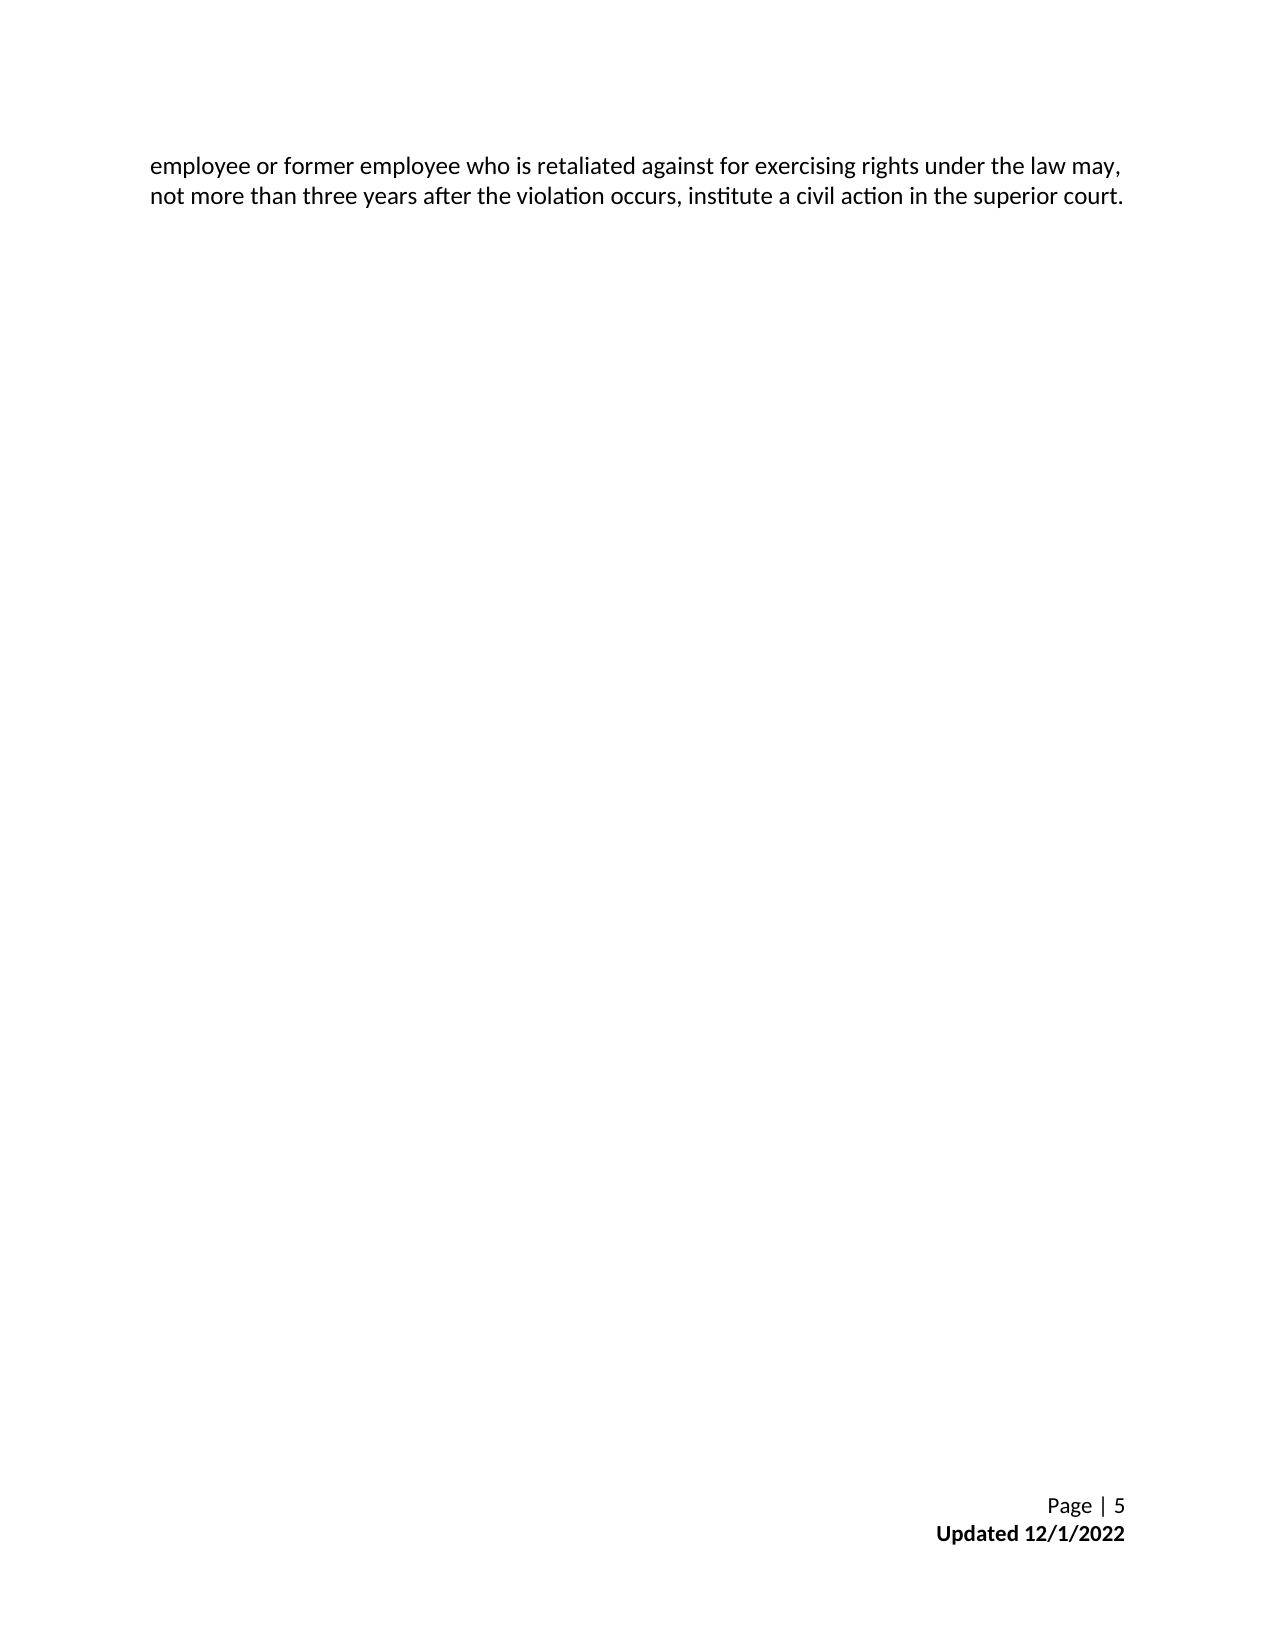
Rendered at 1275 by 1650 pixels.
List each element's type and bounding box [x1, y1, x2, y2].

text [150, 150, 1125, 211]
